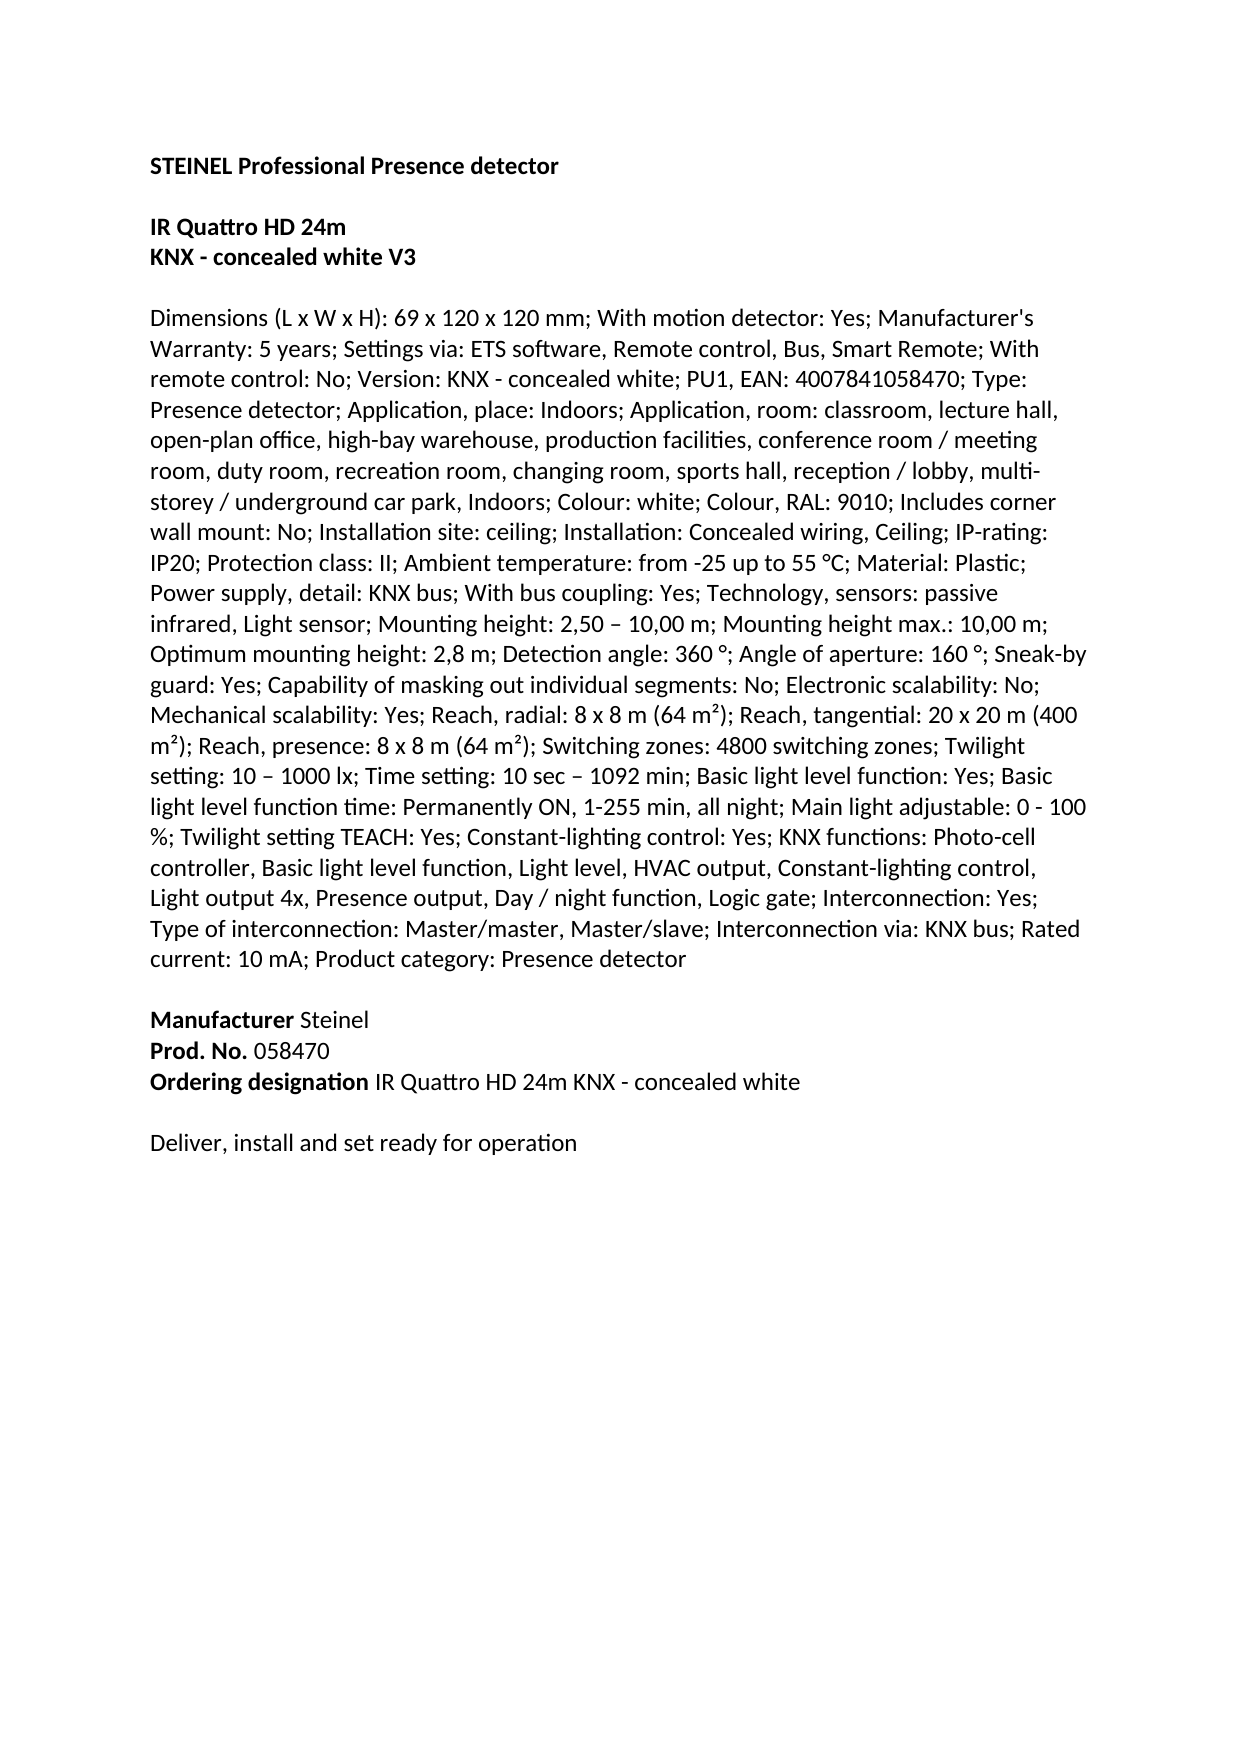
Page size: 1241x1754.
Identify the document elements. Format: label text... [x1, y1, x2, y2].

text Ordering designation IR Quattro HD 24m KNX - concealed white [150, 1066, 1090, 1096]
text Deliver, install and set ready for operation [150, 1127, 1090, 1157]
text Prod. No. 058470 [150, 1035, 1090, 1066]
text KNX - concealed white V3 [150, 242, 1090, 272]
text IR Quattro HD 24m [150, 211, 1090, 242]
text Dimensions (L x W x H): 69 x 120 x 120 mm; With motion detector: Yes; Manufacturer's Warranty: 5 years; Settings via: ETS software, Remote control, Bus, Smart Remote; With remote control: No; Version: KNX - concealed white; PU1, EAN: 4007841058470; Type: Presence detector; Application, place: Indoors; Application, room: classroom, lecture hall, open-plan office, high-bay warehouse, production facilities, conference room / meeting room, duty room, recreation room, changing room, sports hall, reception / lobby, multi-storey / underground car park, Indoors; Colour: white; Colour, RAL: 9010; Includes corner wall mount: No; Installation site: ceiling; Installation: Concealed wiring, Ceiling; IP-rating: IP20; Protection class: II; Ambient temperature: from -25 up to 55 °C; Material: Plastic; Power supply, detail: KNX bus; With bus coupling: Yes; Technology, sensors: passive infrared, Light sensor; Mounting height: 2,50 – 10,00 m; Mounting height max.: 10,00 m; Optimum mounting height: 2,8 m; Detection angle: 360 °; Angle of aperture: 160 °; Sneak-by guard: Yes; Capability of masking out individual segments: No; Electronic scalability: No; Mechanical scalability: Yes; Reach, radial: 8 x 8 m (64 m²); Reach, tangential: 20 x 20 m (400 m²); Reach, presence: 8 x 8 m (64 m²); Switching zones: 4800 switching zones; Twilight setting: 10 – 1000 lx; Time setting: 10 sec – 1092 min; Basic light level function: Yes; Basic light level function time: Permanently ON, 1-255 min, all night; Main light adjustable: 0 - 100 %; Twilight setting TEACH: Yes; Constant-lighting control: Yes; KNX functions: Photo-cell controller, Basic light level function, Light level, HVAC output, Constant-lighting control, Light output 4x, Presence output, Day / night function, Logic gate; Interconnection: Yes; Type of interconnection: Master/master, Master/slave; Interconnection via: KNX bus; Rated current: 10 mA; Product category: Presence detector [150, 303, 1090, 974]
text STEINEL Professional Presence detector [150, 150, 1090, 181]
text Manufacturer Steinel [150, 1004, 1090, 1035]
